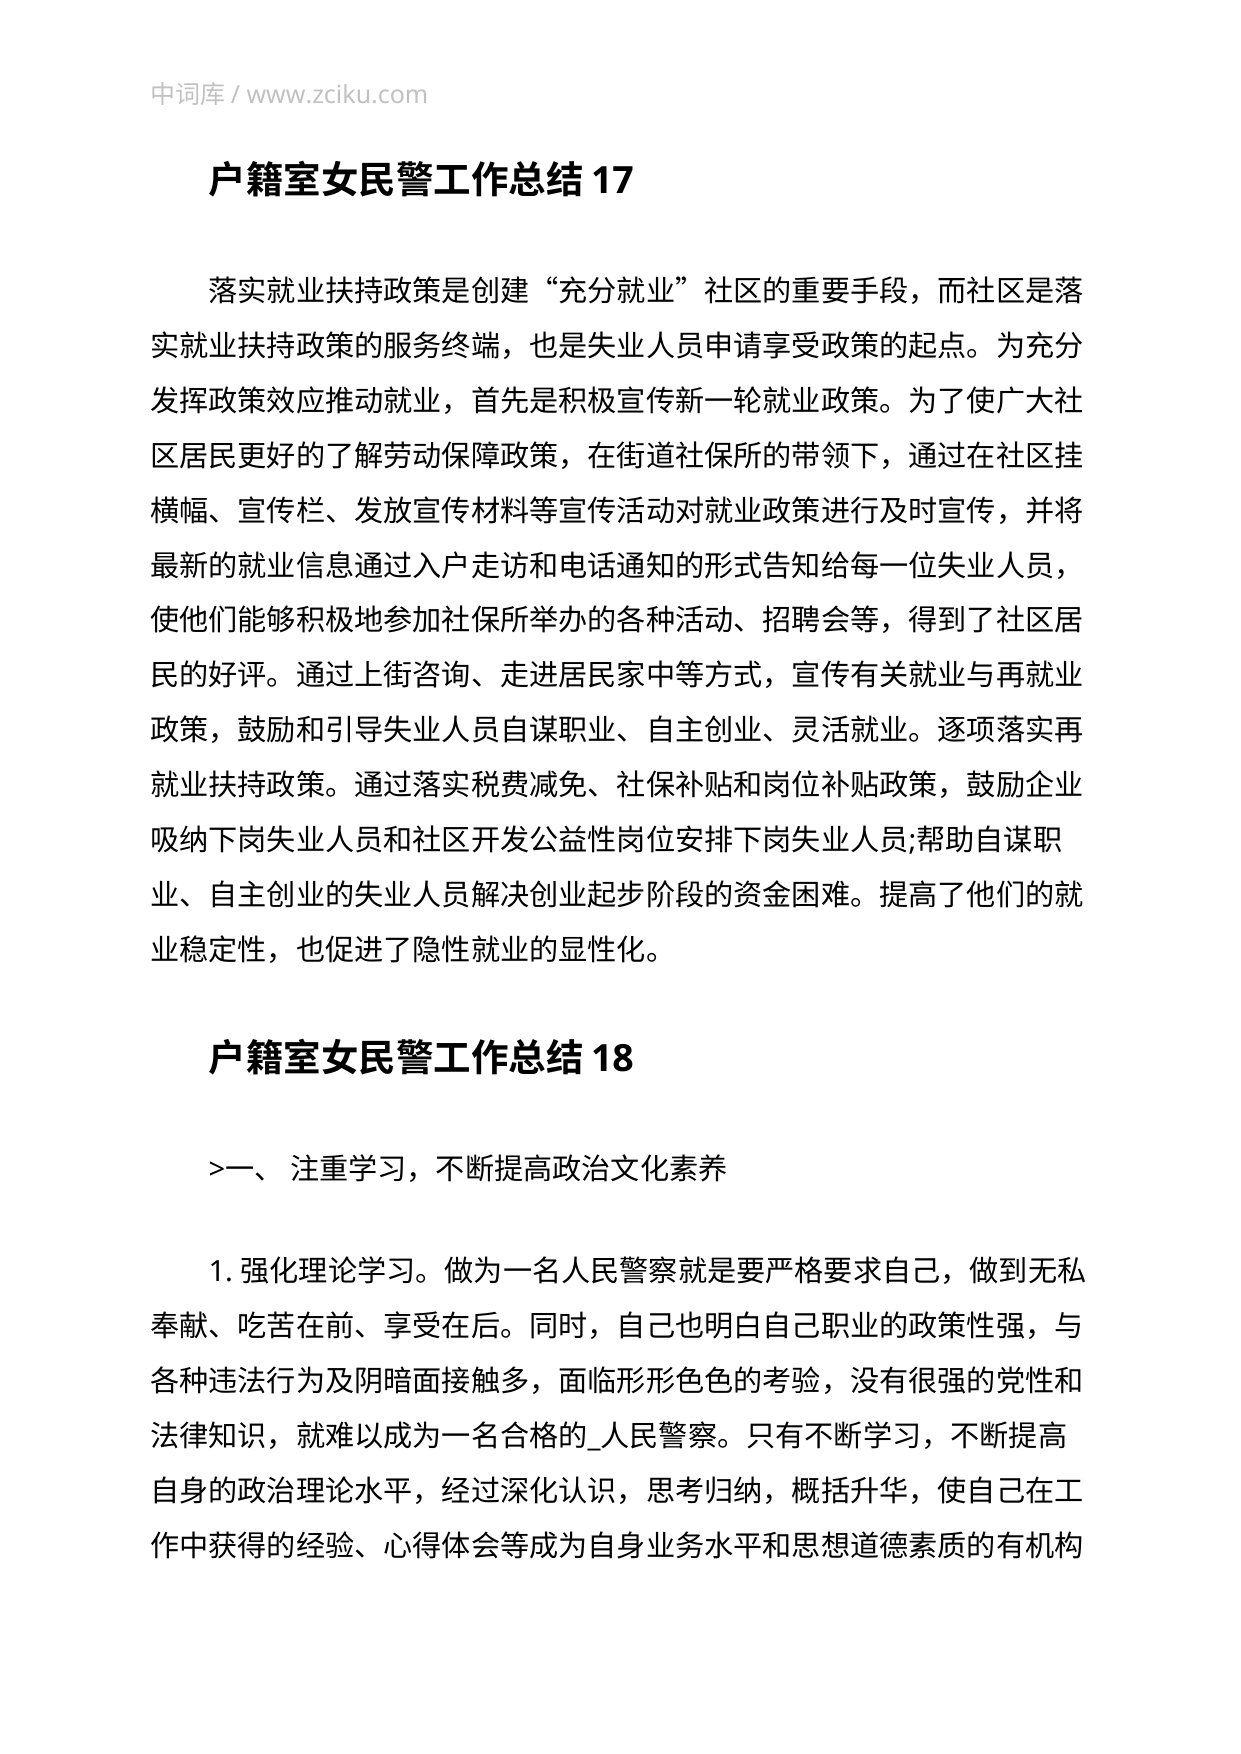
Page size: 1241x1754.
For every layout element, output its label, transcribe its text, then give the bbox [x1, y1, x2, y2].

text >一、 注重学习，不断提高政治文化素养 [150, 1146, 1090, 1188]
text 户籍室女民警工作总结18 [150, 1028, 1090, 1083]
text 户籍室女民警工作总结17 [150, 150, 1090, 204]
text 落实就业扶持政策是创建“充分就业”社区的重要手段，而社区是落实就业扶持政策的服务终端，也是失业人员申请享受政策的起点。为充分发挥政策效应推动就业，首先是积极宣传新一轮就业政策。为了使广大社区居民更好的了解劳动保障政策，在街道社保所的带领下，通过在社区挂横幅、宣传栏、发放宣传材料等宣传活动对就业政策进行及时宣传，并将最新的就业信息通过入户走访和电话通知的形式告知给每一位失业人员，使他们能够积极地参加社保所举办的各种活动、招聘会等，得到了社区居民的好评。通过上街咨询、走进居民家中等方式，宣传有关就业与再就业政策，鼓励和引导失业人员自谋职业、自主创业、灵活就业。逐项落实再就业扶持政策。通过落实税费减免、社保补贴和岗位补贴政策，鼓励企业吸纳下岗失业人员和社区开发公益性岗位安排下岗失业人员;帮助自谋职业、自主创业的失业人员解决创业起步阶段的资金困难。提高了他们的就业稳定性，也促进了隐性就业的显性化。 [150, 268, 1090, 969]
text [150, 1248, 1090, 1565]
